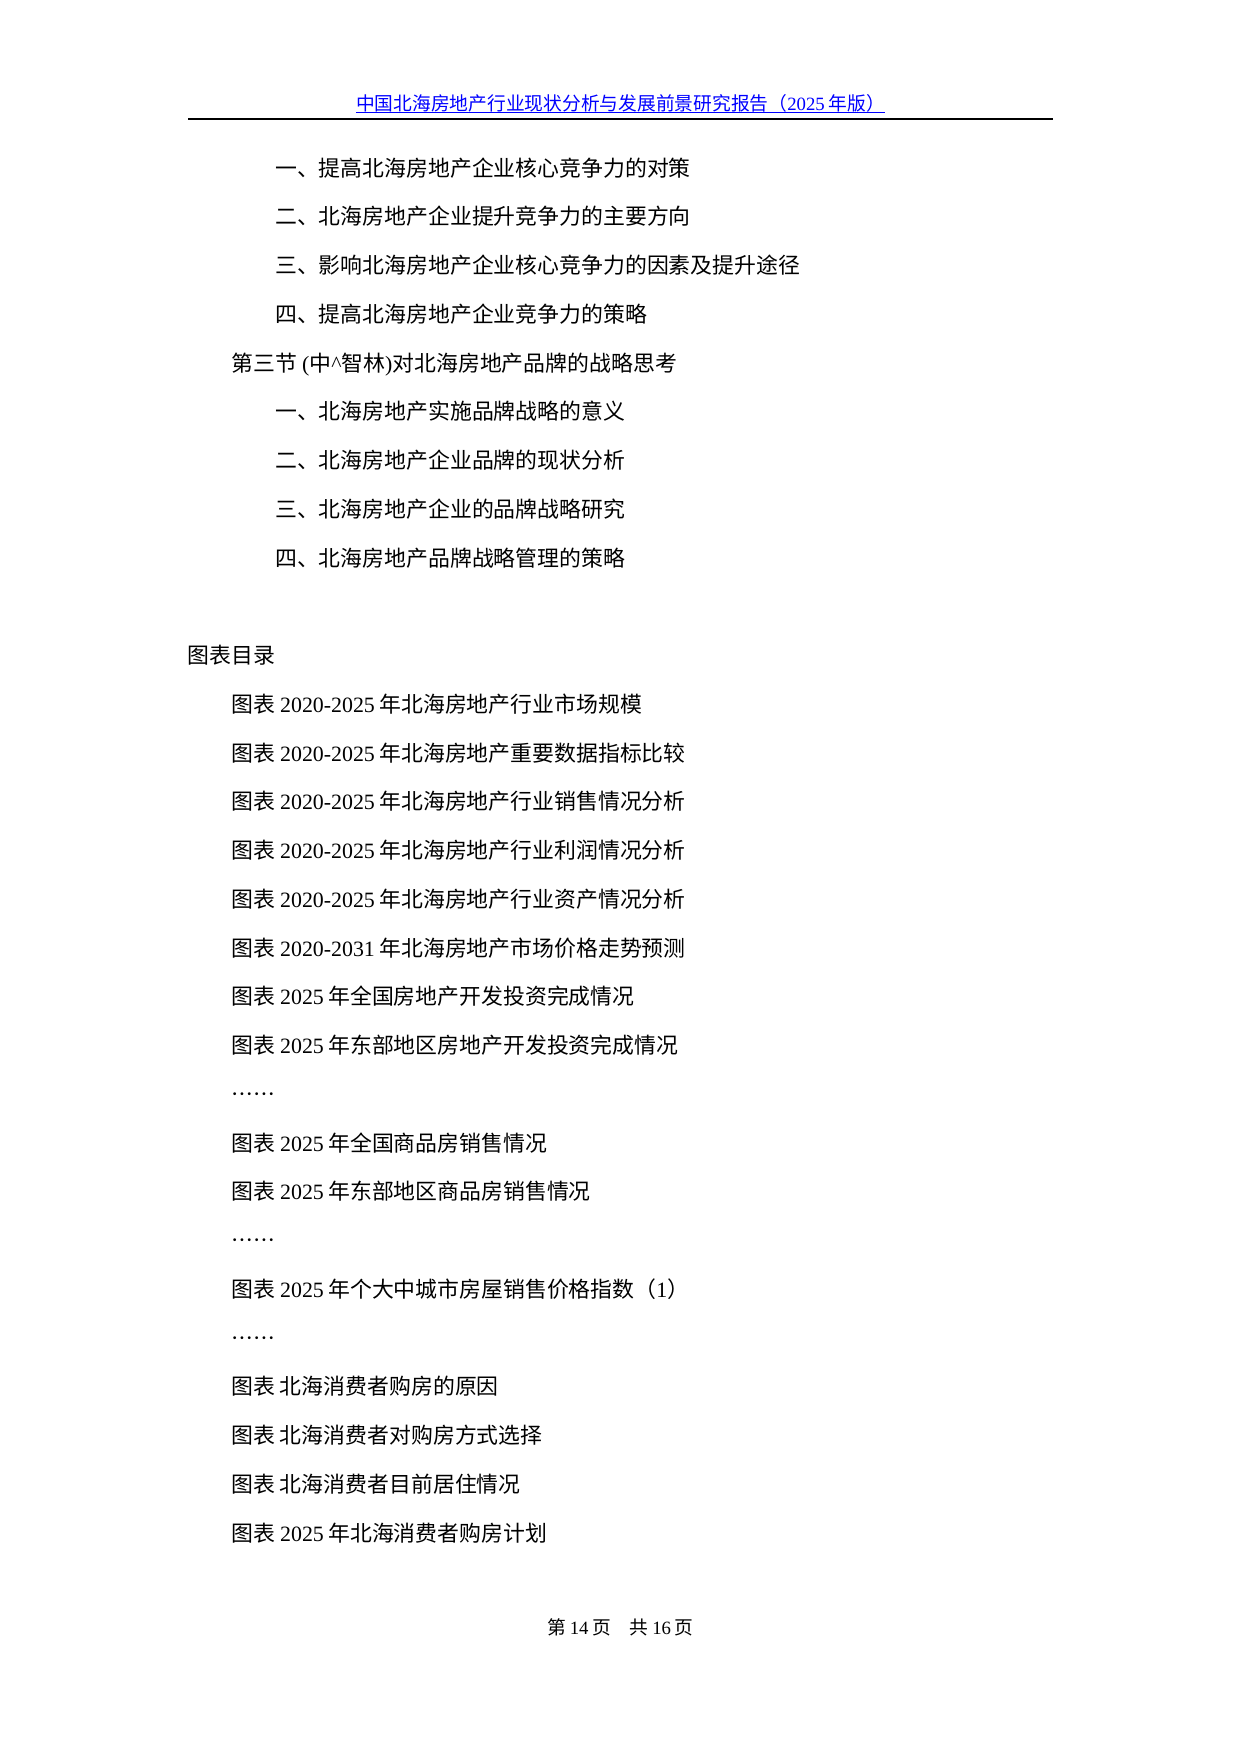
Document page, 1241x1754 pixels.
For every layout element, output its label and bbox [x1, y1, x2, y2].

text [187, 150, 1053, 1548]
